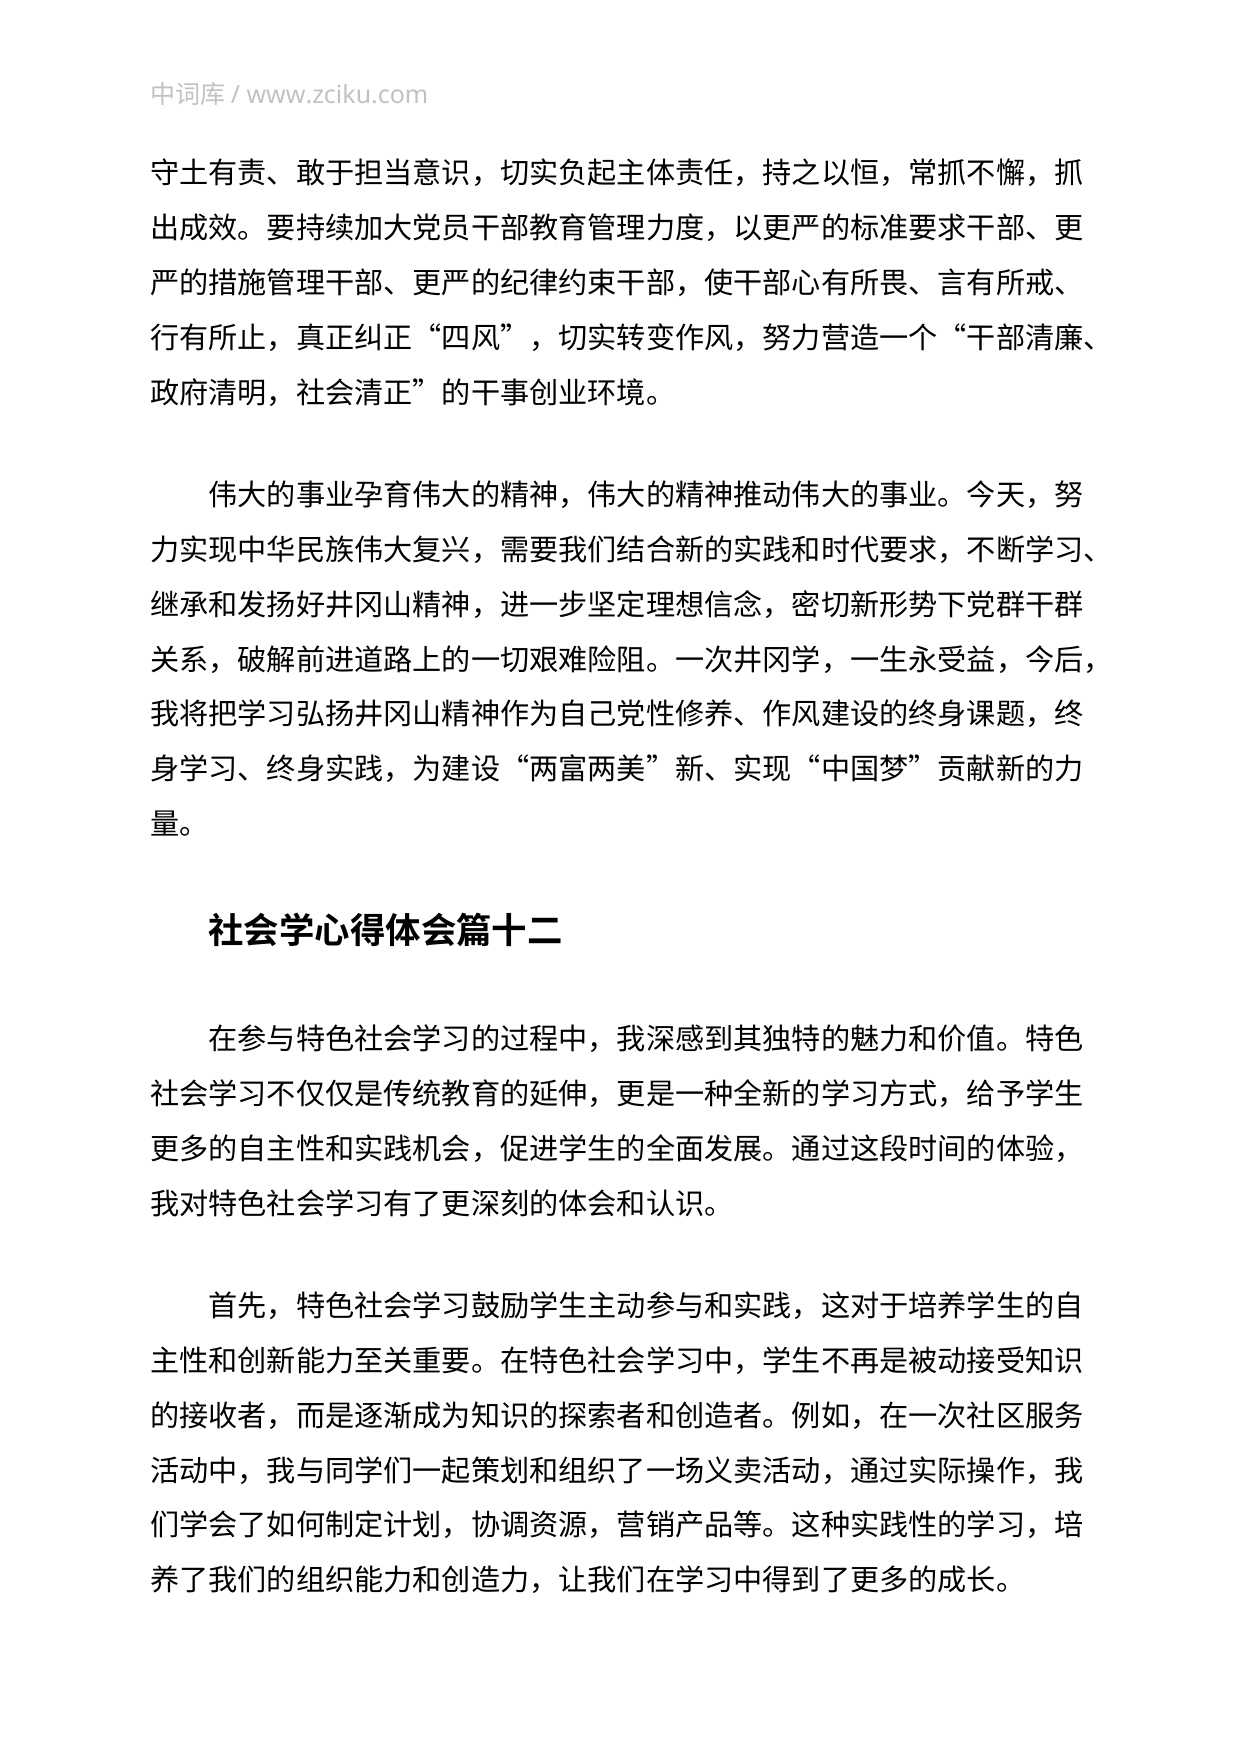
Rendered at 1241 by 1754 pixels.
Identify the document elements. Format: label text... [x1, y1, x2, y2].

text 社会学心得体会篇十二 [150, 902, 1090, 954]
text 在参与特色社会学习的过程中，我深感到其独特的魅力和价值。特色社会学习不仅仅是传统教育的延伸，更是一种全新的学习方式，给予学生更多的自主性和实践机会，促进学生的全面发展。通过这段时间的体验，我对特色社会学习有了更深刻的体会和认识。 [150, 1016, 1090, 1223]
text 首先，特色社会学习鼓励学生主动参与和实践，这对于培养学生的自主性和创新能力至关重要。在特色社会学习中，学生不再是被动接受知识的接收者，而是逐渐成为知识的探索者和创造者。例如，在一次社区服务活动中，我与同学们一起策划和组织了一场义卖活动，通过实际操作，我们学会了如何制定计划，协调资源，营销产品等。这种实践性的学习，培养了我们的组织能力和创造力，让我们在学习中得到了更多的成长。 [150, 1282, 1090, 1599]
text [150, 150, 1090, 412]
text 伟大的事业孕育伟大的精神，伟大的精神推动伟大的事业。今天，努力实现中华民族伟大复兴，需要我们结合新的实践和时代要求，不断学习、继承和发扬好井冈山精神，进一步坚定理想信念，密切新形势下党群干群关系，破解前进道路上的一切艰难险阻。一次井冈学，一生永受益，今后，我将把学习弘扬井冈山精神作为自己党性修养、作风建设的终身课题，终身学习、终身实践，为建设“两富两美”新、实现“中国梦”贡献新的力量。 [150, 471, 1090, 843]
